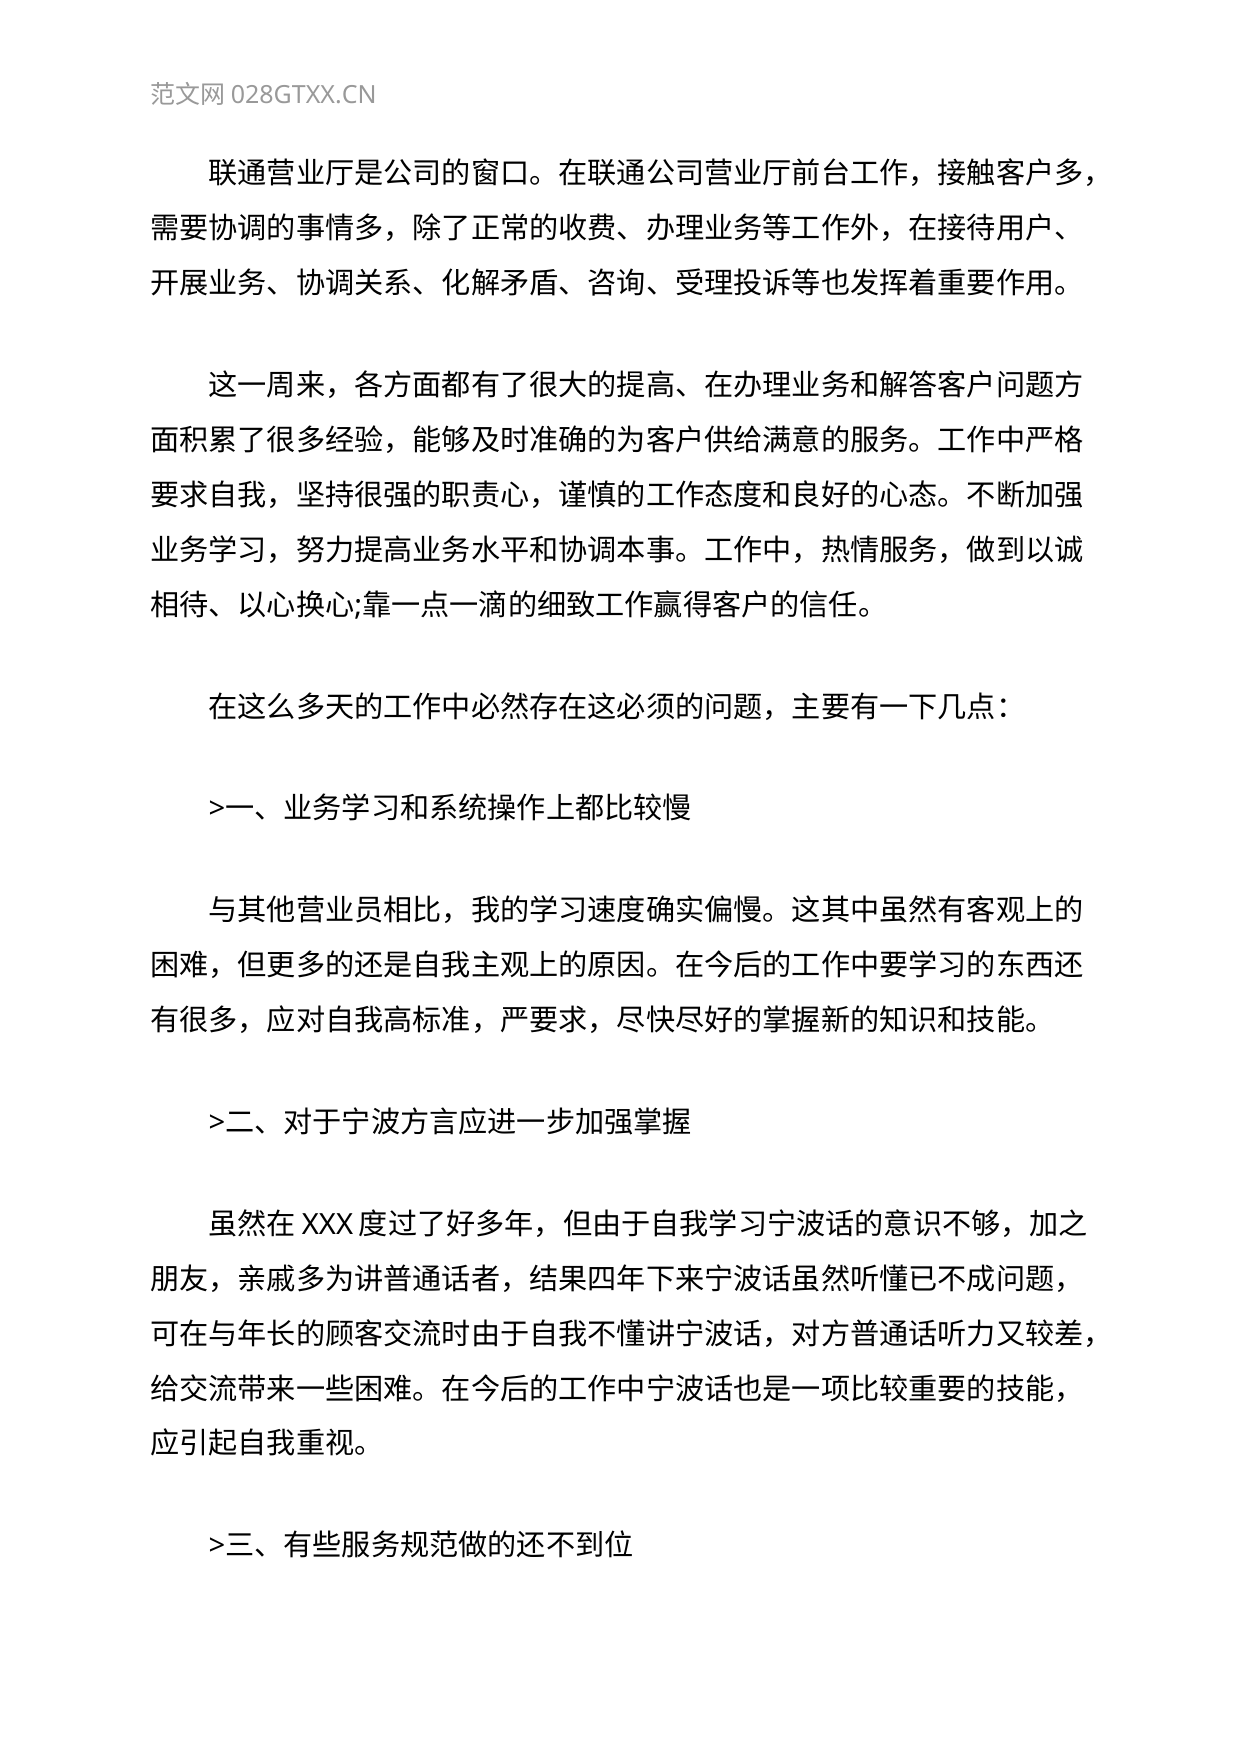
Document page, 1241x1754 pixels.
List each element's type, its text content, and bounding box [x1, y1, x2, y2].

text 在这么多天的工作中必然存在这必须的问题，主要有一下几点： [150, 683, 1090, 725]
text 联通营业厅是公司的窗口。在联通公司营业厅前台工作，接触客户多，需要协调的事情多，除了正常的收费、办理业务等工作外，在接待用户、开展业务、协调关系、化解矛盾、咨询、受理投诉等也发挥着重要作用。 [150, 150, 1090, 302]
text >三、有些服务规范做的还不到位 [150, 1522, 1090, 1564]
text >一、业务学习和系统操作上都比较慢 [150, 785, 1090, 827]
text >二、对于宁波方言应进一步加强掌握 [150, 1098, 1090, 1141]
text 虽然在XXX度过了好多年，但由于自我学习宁波话的意识不够，加之朋友，亲戚多为讲普通话者，结果四年下来宁波话虽然听懂已不成问题，可在与年长的顾客交流时由于自我不懂讲宁波话，对方普通话听力又较差，给交流带来一些困难。在今后的工作中宁波话也是一项比较重要的技能，应引起自我重视。 [150, 1200, 1090, 1462]
text 这一周来，各方面都有了很大的提高、在办理业务和解答客户问题方面积累了很多经验，能够及时准确的为客户供给满意的服务。工作中严格要求自我，坚持很强的职责心，谨慎的工作态度和良好的心态。不断加强业务学习，努力提高业务水平和协调本事。工作中，热情服务，做到以诚相待、以心换心;靠一点一滴的细致工作赢得客户的信任。 [150, 362, 1090, 623]
text 与其他营业员相比，我的学习速度确实偏慢。这其中虽然有客观上的困难，但更多的还是自我主观上的原因。在今后的工作中要学习的东西还有很多，应对自我高标准，严要求，尽快尽好的掌握新的知识和技能。 [150, 887, 1090, 1039]
